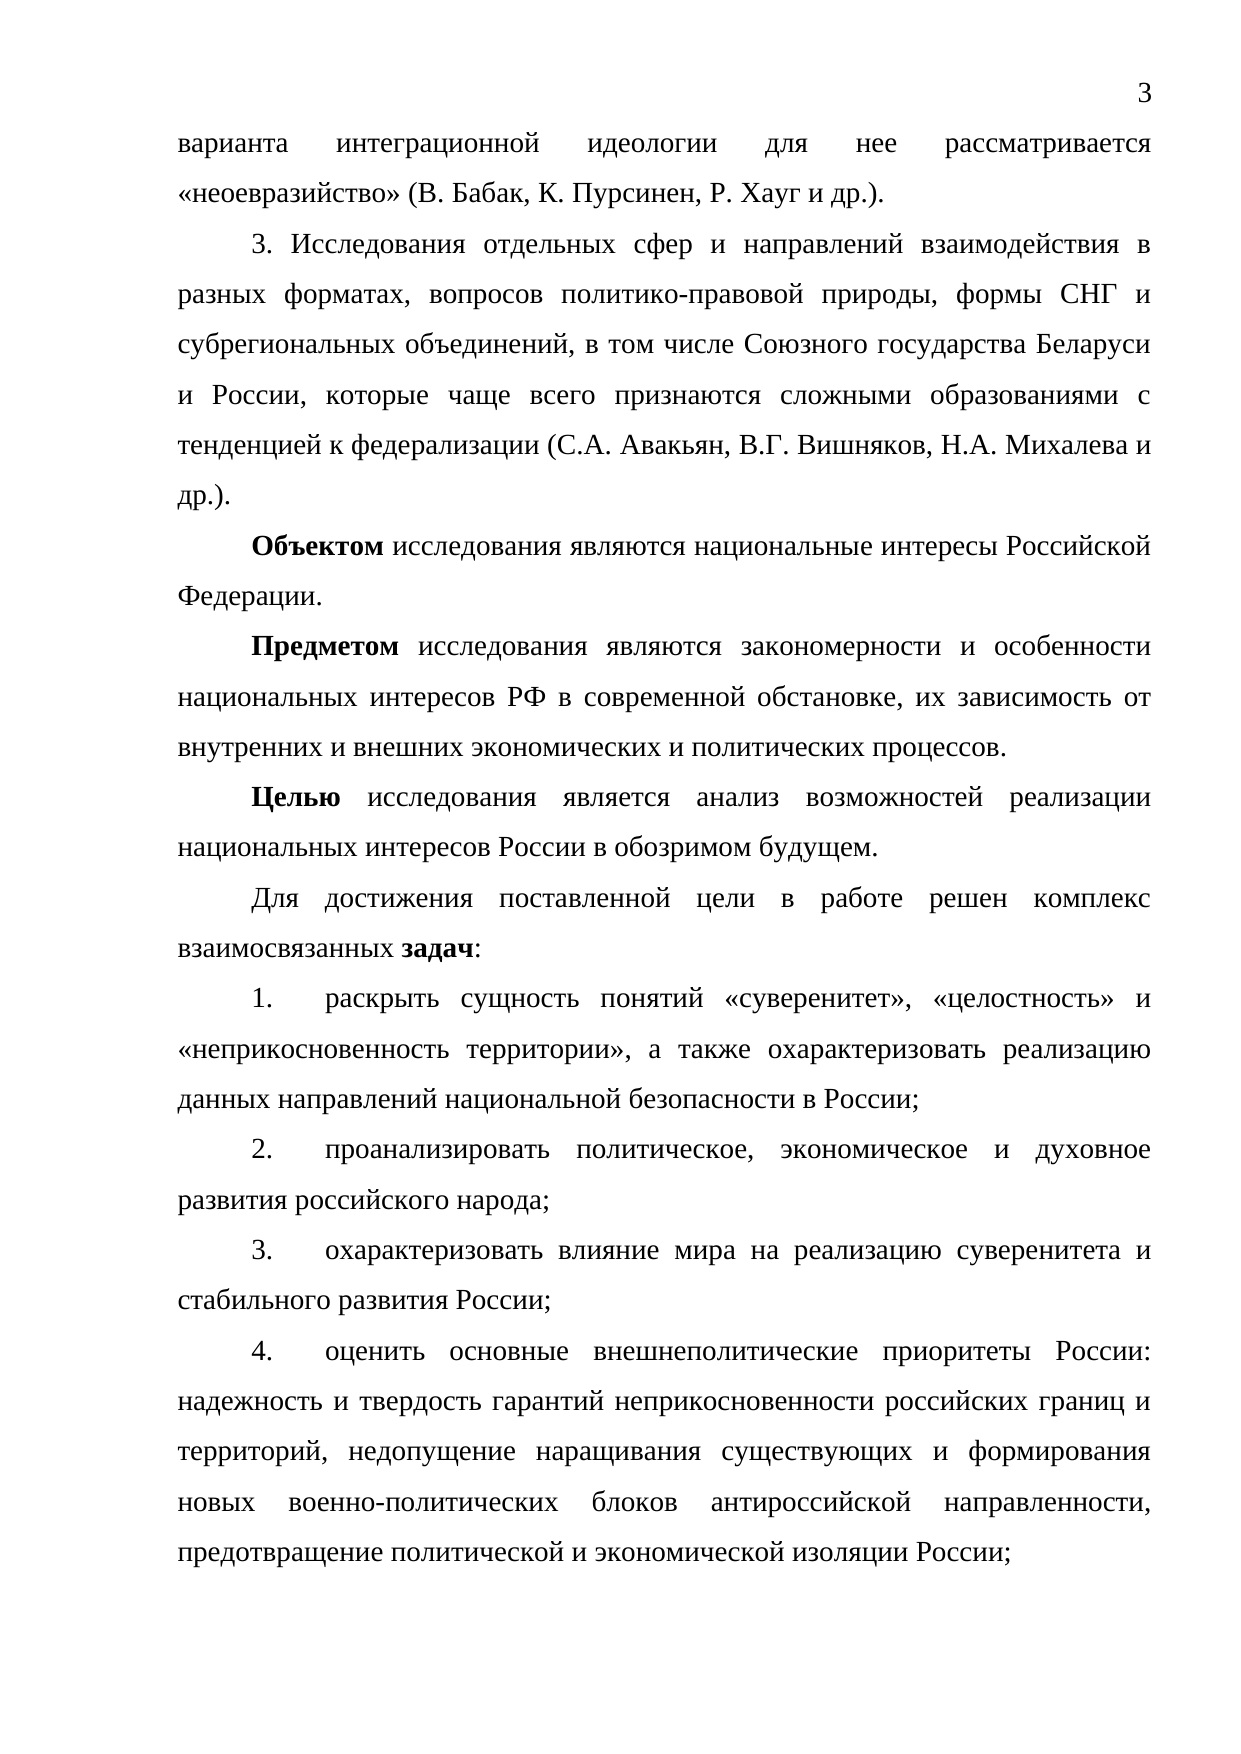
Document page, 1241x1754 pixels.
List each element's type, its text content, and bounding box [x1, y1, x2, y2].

text Целью исследования является анализ возможностей реализации национальных интересов России в обозримом будущем. [177, 779, 1152, 863]
list проанализировать политическое, экономическое и духовное развития российского народа; [177, 1131, 1152, 1215]
list оценить основные внешнеполитические приоритеты России: надежность и твердость гарантий неприкосновенности российских границ и территорий, недопущение наращивания существующих и формирования новых военно-политических блоков антироссийской направленности, предотвращение политической и экономической изоляции России; [177, 1333, 1152, 1567]
list раскрыть сущность понятий «суверенитет», «целостность» и «неприкосновенность территории», а также охарактеризовать реализацию данных направлений национальной безопасности в России; [177, 981, 1152, 1115]
text Для достижения поставленной цели в работе решен комплекс взаимосвязанных задач: [177, 880, 1152, 964]
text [177, 125, 1152, 209]
text 3. Исследования отдельных сфер и направлений взаимодействия в разных форматах, вопросов политико-правовой природы, формы СНГ и субрегиональных объединений, в том числе Союзного государства Беларуси и России, которые чаще всего признаются сложными образованиями с тенденцией к федерализации (С.А. Авакьян, В.Г. Вишняков, Н.А. Михалева и др.). [177, 226, 1152, 511]
text Предметом исследования являются закономерности и особенности национальных интересов РФ в современной обстановке, их зависимость от внутренних и внешних экономических и политических процессов. [177, 628, 1152, 762]
text Объектом исследования являются национальные интересы Российской Федерации. [177, 528, 1152, 612]
list охарактеризовать влияние мира на реализацию суверенитета и стабильного развития России; [177, 1232, 1152, 1316]
